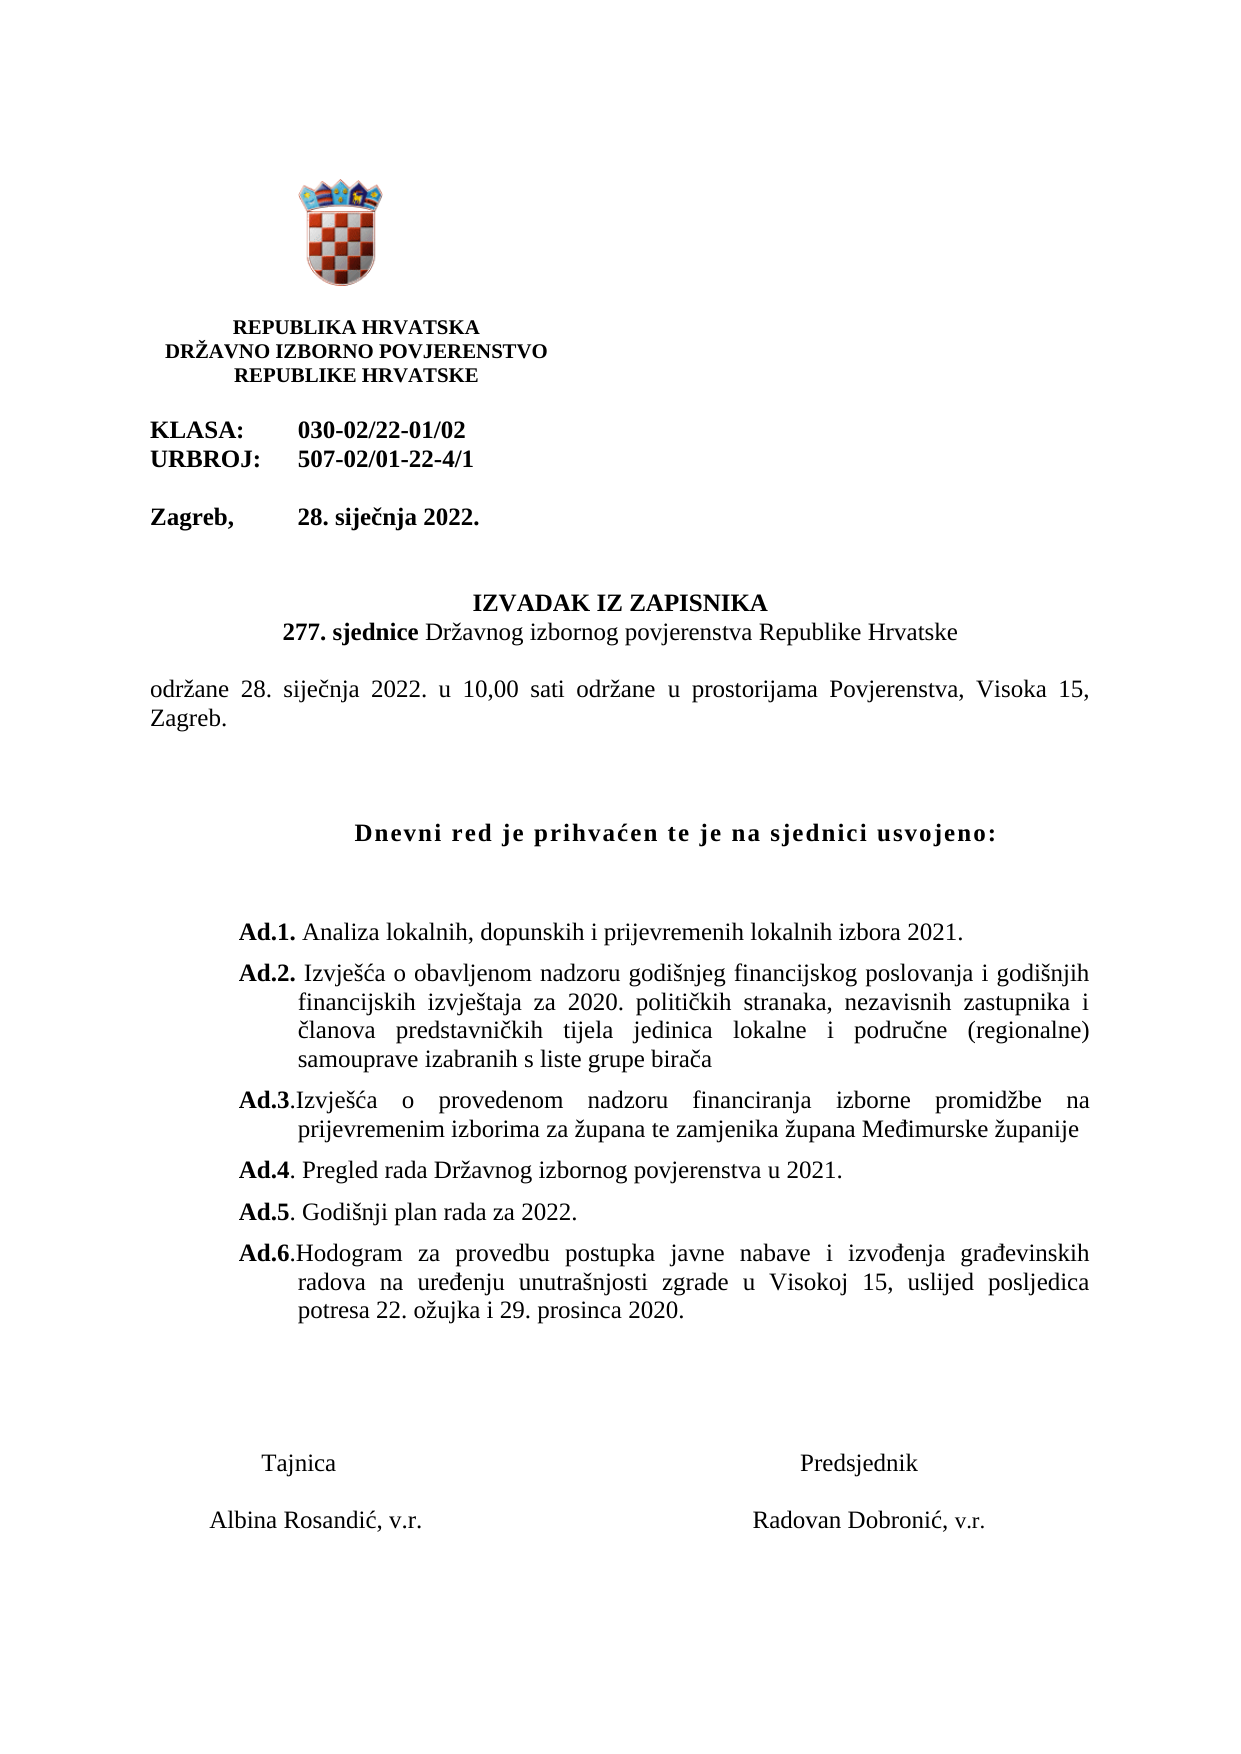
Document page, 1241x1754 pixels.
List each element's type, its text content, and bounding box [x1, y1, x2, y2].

text Ad.1. Analiza lokalnih, dopunskih i prijevremenih lokalnih izbora 2021. [239, 917, 1090, 946]
text IZVADAK IZ ZAPISNIKA [150, 588, 1090, 617]
text Tajnica Predsjednik [150, 1448, 1090, 1477]
text Dnevni red je prihvaćen te je na sjednici usvojeno: [261, 818, 1090, 847]
picture [298, 179, 383, 286]
text REPUBLIKE HRVATSKE [150, 363, 1090, 387]
text DRŽAVNO IZBORNO POVJERENSTVO [150, 339, 1090, 363]
text Zagreb, 28. siječnja 2022. [150, 502, 1090, 531]
text URBROJ: 507-02/01-22-4/1 [150, 444, 1090, 473]
text Albina Rosandić, v.r. Radovan Dobronić, v.r. [150, 1506, 1090, 1534]
text Ad.3.Izvješća o provedenom nadzoru financiranja izborne promidžbe na prijevremenim izborima za župana te zamjenika župana Međimurske županije [239, 1086, 1090, 1143]
text Ad.4. Pregled rada Državnog izbornog povjerenstva u 2021. [239, 1156, 1090, 1184]
text Ad.2. Izvješća o obavljenom nadzoru godišnjeg financijskog poslovanja i godišnjih financijskih izvještaja za 2020. političkih stranaka, nezavisnih zastupnika i članova predstavničkih tijela jedinica lokalne i područne (regionalne) samouprave izabranih s liste grupe birača [239, 958, 1090, 1073]
text 277. sjednice Državnog izbornog povjerenstva Republike Hrvatske [150, 617, 1090, 646]
text Ad.6.Hodogram za provedbu postupka javne nabave i izvođenja građevinskih radova na uređenju unutrašnjosti zgrade u Visokoj 15, uslijed posljedica potresa 22. ožujka i 29. prosinca 2020. [239, 1238, 1090, 1324]
text Ad.5. Godišnji plan rada za 2022. [239, 1197, 1090, 1226]
text KLASA: 030-02/22-01/02 [150, 416, 1090, 444]
text REPUBLIKA HRVATSKA [150, 314, 1090, 339]
text održane 28. siječnja 2022. u 10,00 sati održane u prostorijama Povjerenstva, Visoka 15, Zagreb. [150, 674, 1090, 732]
